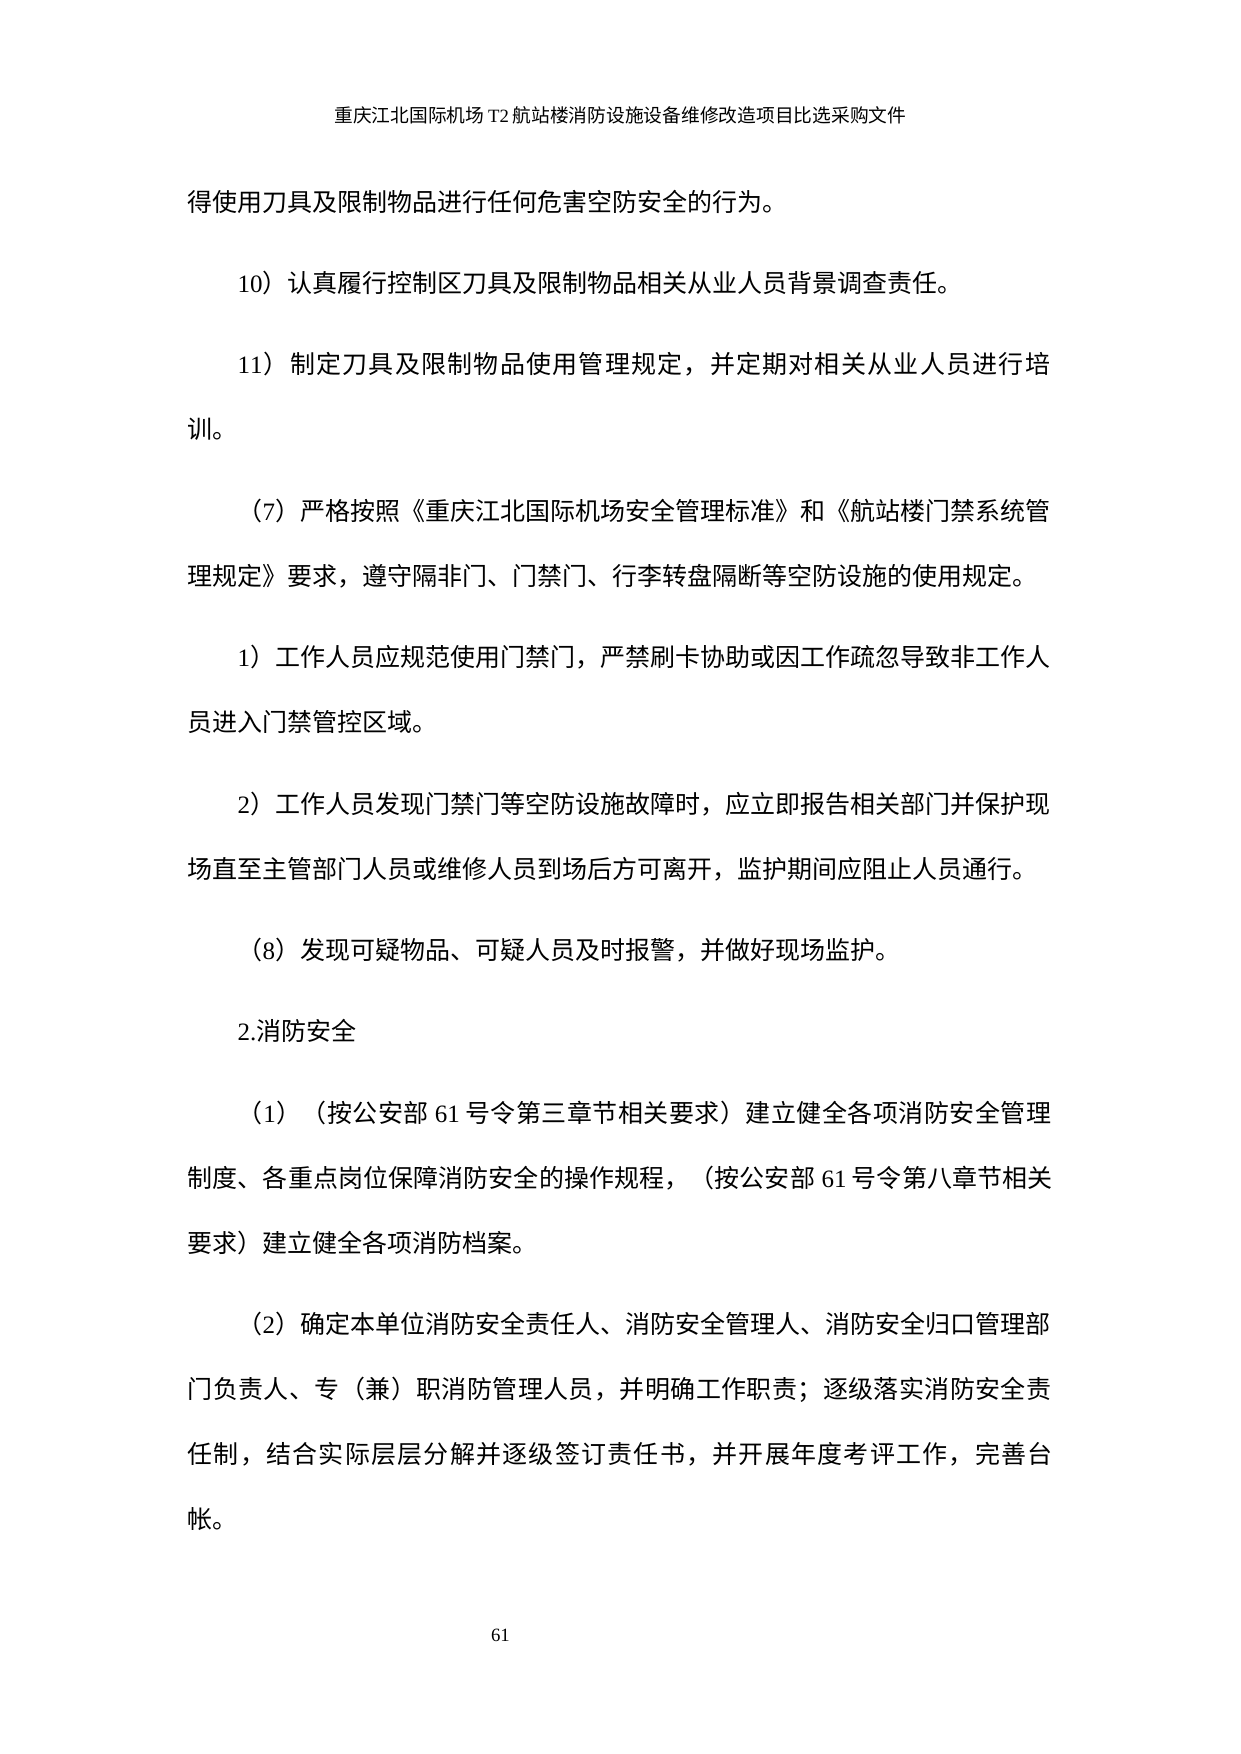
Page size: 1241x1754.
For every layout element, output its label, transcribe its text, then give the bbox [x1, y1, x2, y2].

text 2.消防安全 [187, 997, 1053, 1062]
text （8）发现可疑物品、可疑人员及时报警，并做好现场监护。 [187, 916, 1053, 981]
text 2）工作人员发现门禁门等空防设施故障时，应立即报告相关部门并保护现场直至主管部门人员或维修人员到场后方可离开，监护期间应阻止人员通行。 [187, 770, 1053, 900]
text （1）（按公安部61号令第三章节相关要求）建立健全各项消防安全管理制度、各重点岗位保障消防安全的操作规程，（按公安部61号令第八章节相关要求）建立健全各项消防档案。 [187, 1079, 1053, 1274]
text 1）工作人员应规范使用门禁门，严禁刷卡协助或因工作疏忽导致非工作人员进入门禁管控区域。 [187, 623, 1053, 753]
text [187, 168, 1053, 233]
text 11）制定刀具及限制物品使用管理规定，并定期对相关从业人员进行培训。 [187, 331, 1053, 461]
text 10）认真履行控制区刀具及限制物品相关从业人员背景调查责任。 [187, 249, 1053, 314]
text （2）确定本单位消防安全责任人、消防安全管理人、消防安全归口管理部门负责人、专（兼）职消防管理人员，并明确工作职责；逐级落实消防安全责任制，结合实际层层分解并逐级签订责任书，并开展年度考评工作，完善台帐。 [187, 1290, 1053, 1550]
text （7）严格按照《重庆江北国际机场安全管理标准》和《航站楼门禁系统管理规定》要求，遵守隔非门、门禁门、行李转盘隔断等空防设施的使用规定。 [187, 477, 1053, 607]
